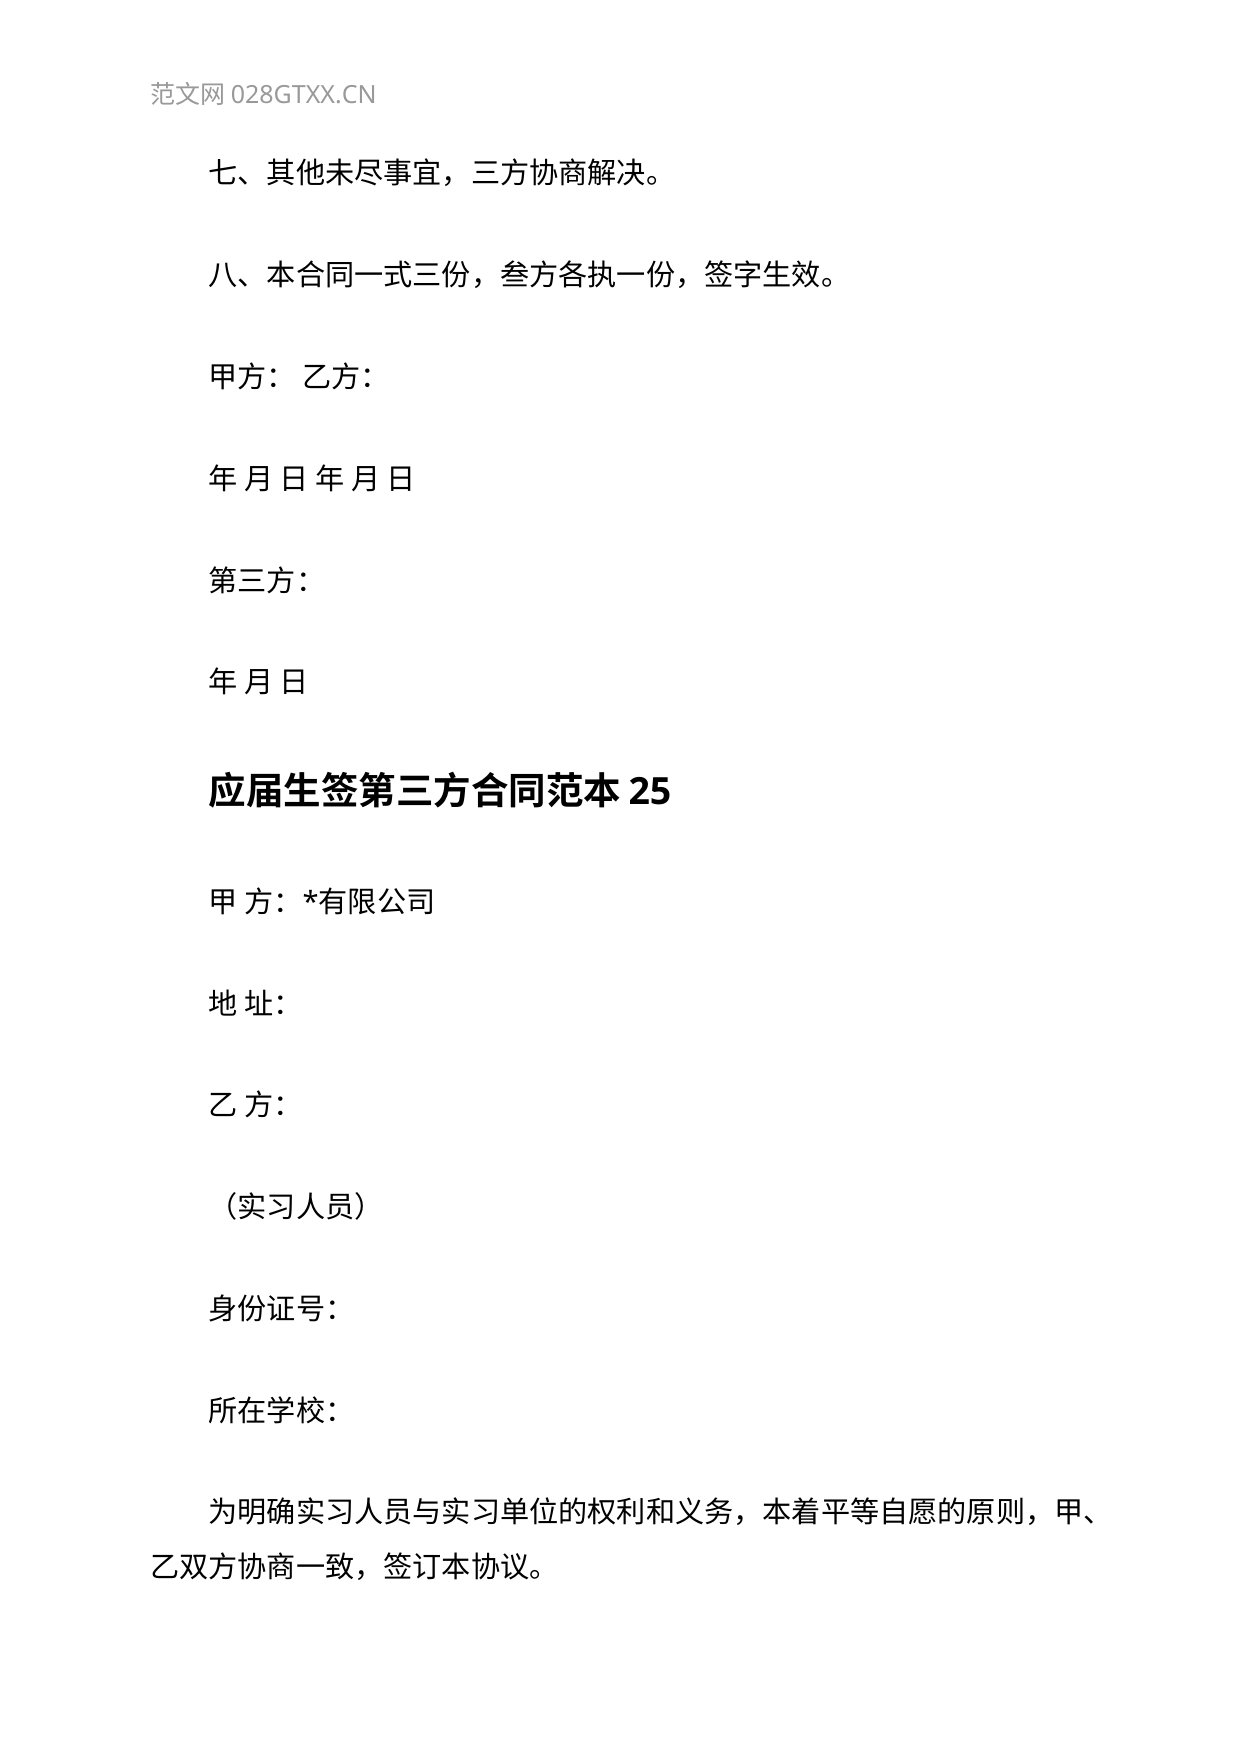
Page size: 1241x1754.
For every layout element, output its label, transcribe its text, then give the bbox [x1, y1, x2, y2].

text 身份证号： [150, 1286, 1090, 1328]
text 甲 方：*有限公司 [150, 878, 1090, 921]
text 乙 方： [150, 1082, 1090, 1124]
text 年 月 日 年 月 日 [150, 455, 1090, 498]
text 年 月 日 [150, 659, 1090, 701]
text 八、本合同一式三份，叁方各执一份，签字生效。 [150, 252, 1090, 294]
text 地 址： [150, 980, 1090, 1022]
text 为明确实习人员与实习单位的权利和义务，本着平等自愿的原则，甲、乙双方协商一致，签订本协议。 [150, 1489, 1090, 1586]
text 应届生签第三方合同范本25 [150, 761, 1090, 815]
text （实习人员） [150, 1184, 1090, 1226]
text 七、其他未尽事宜，三方协商解决。 [150, 150, 1090, 192]
text 所在学校： [150, 1387, 1090, 1429]
text 第三方： [150, 557, 1090, 599]
text 甲方： 乙方： [150, 353, 1090, 396]
